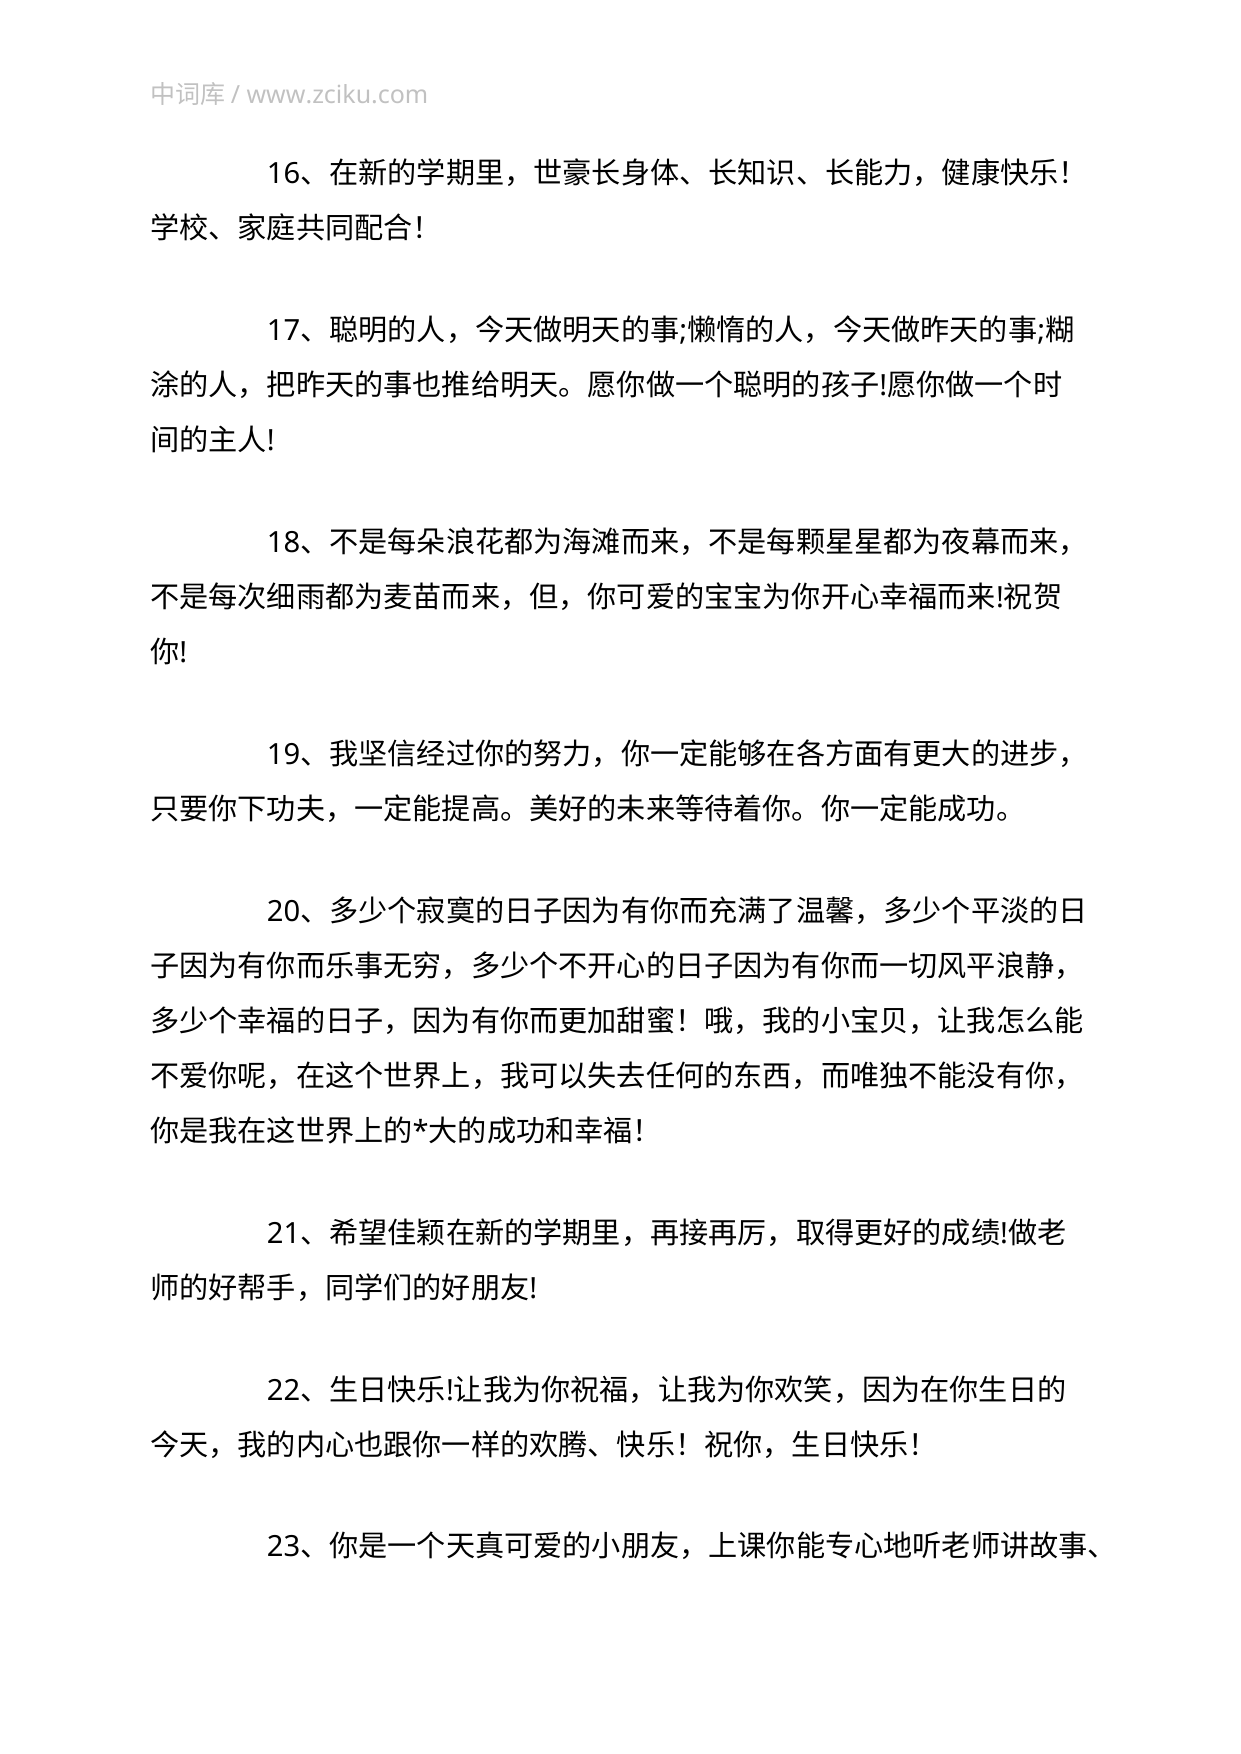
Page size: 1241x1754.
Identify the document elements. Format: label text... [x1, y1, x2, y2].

text 17、聪明的人，今天做明天的事;懒惰的人，今天做昨天的事;糊涂的人，把昨天的事也推给明天。愿你做一个聪明的孩子!愿你做一个时间的主人! [150, 307, 1090, 459]
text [150, 1523, 1090, 1565]
text 16、在新的学期里，世豪长身体、长知识、长能力，健康快乐！学校、家庭共同配合！ [150, 150, 1090, 247]
text 20、多少个寂寞的日子因为有你而充满了温馨，多少个平淡的日子因为有你而乐事无穷，多少个不开心的日子因为有你而一切风平浪静，多少个幸福的日子，因为有你而更加甜蜜！哦，我的小宝贝，让我怎么能不爱你呢，在这个世界上，我可以失去任何的东西，而唯独不能没有你，你是我在这世界上的*大的成功和幸福！ [150, 887, 1090, 1149]
text 18、不是每朵浪花都为海滩而来，不是每颗星星都为夜幕而来，不是每次细雨都为麦苗而来，但，你可爱的宝宝为你开心幸福而来!祝贺你! [150, 519, 1090, 671]
text 21、希望佳颖在新的学期里，再接再厉，取得更好的成绩!做老师的好帮手，同学们的好朋友! [150, 1209, 1090, 1307]
text 22、生日快乐!让我为你祝福，让我为你欢笑，因为在你生日的今天，我的内心也跟你一样的欢腾、快乐！祝你，生日快乐！ [150, 1366, 1090, 1463]
text 19、我坚信经过你的努力，你一定能够在各方面有更大的进步，只要你下功夫，一定能提高。美好的未来等待着你。你一定能成功。 [150, 731, 1090, 828]
